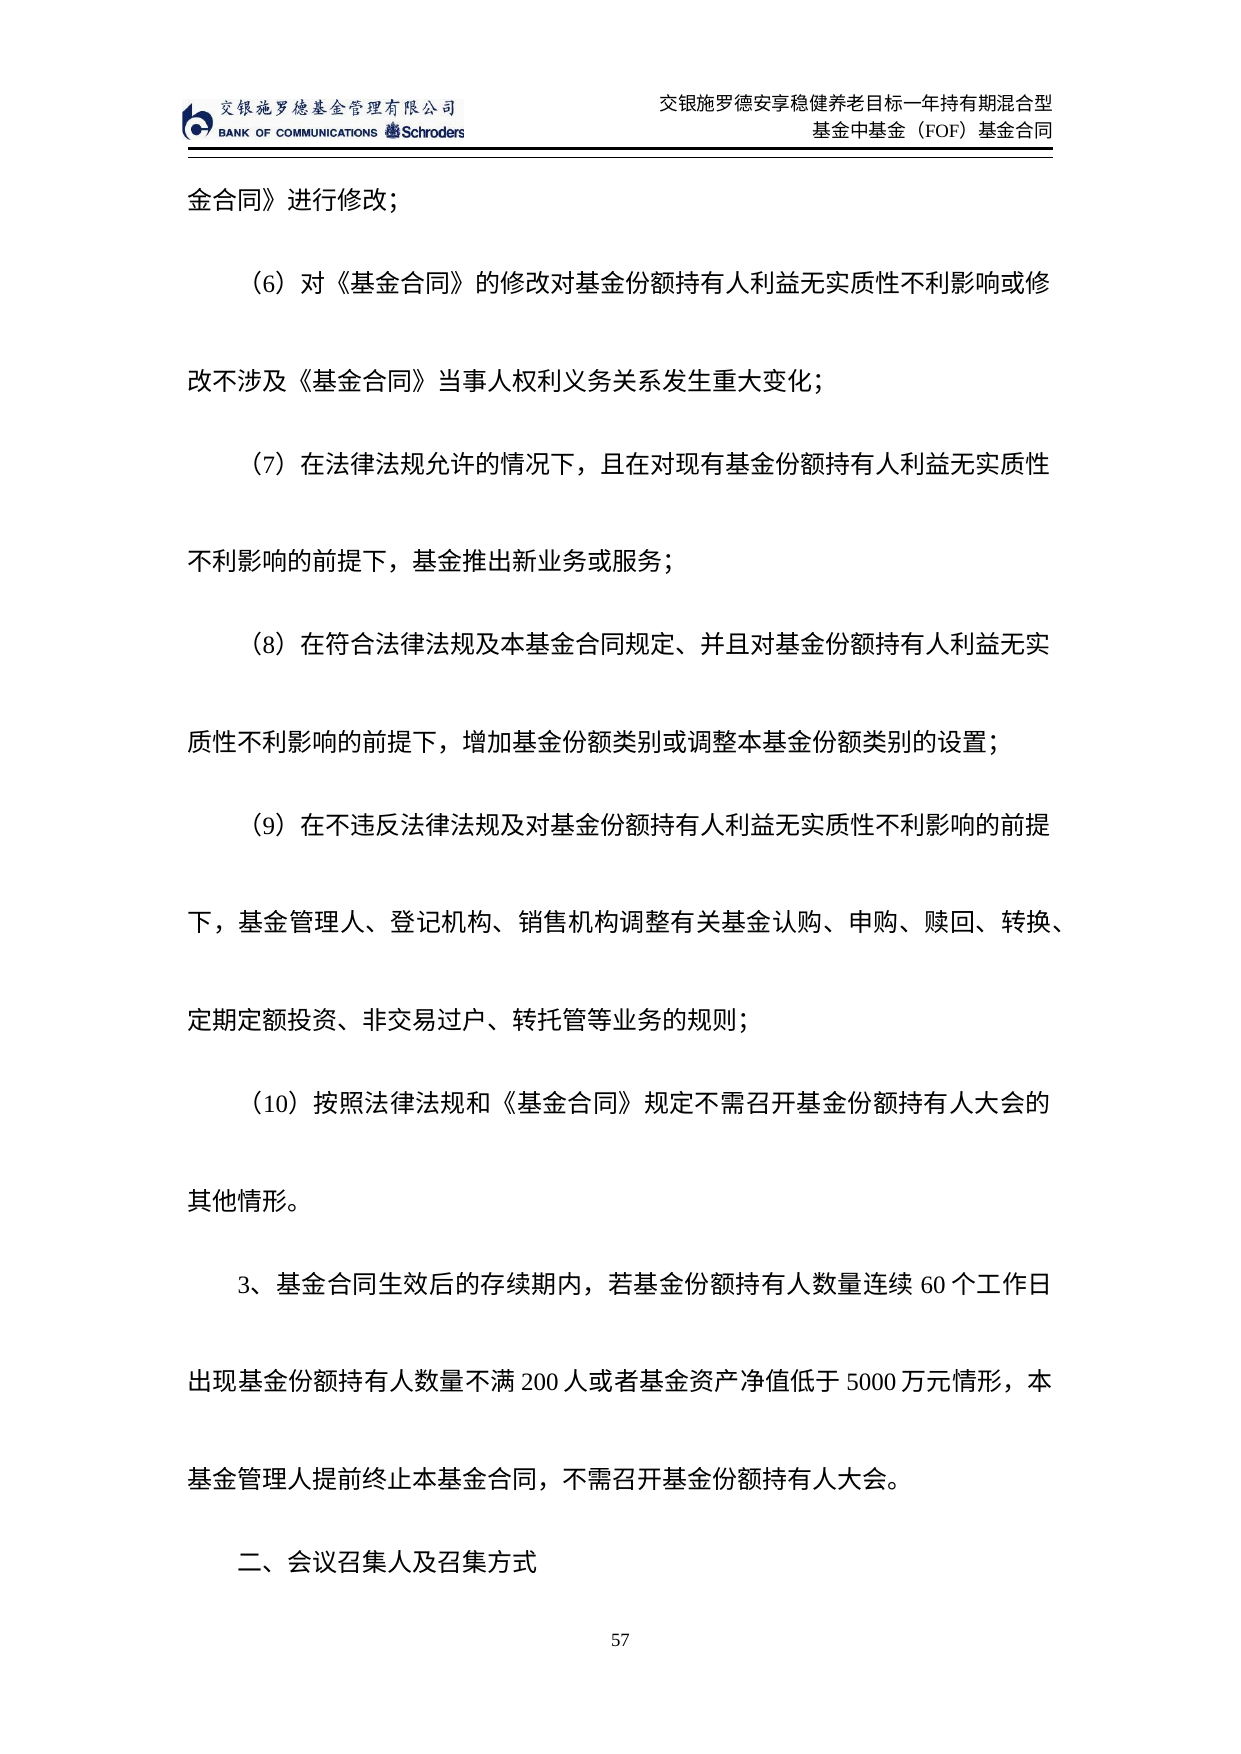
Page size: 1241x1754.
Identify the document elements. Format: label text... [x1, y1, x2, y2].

text 二、会议召集人及召集方式 [187, 1528, 1053, 1593]
text （7）在法律法规允许的情况下，且在对现有基金份额持有人利益无实质性不利影响的前提下，基金推出新业务或服务； [187, 430, 1053, 592]
text （6）对《基金合同》的修改对基金份额持有人利益无实质性不利影响或修改不涉及《基金合同》当事人权利义务关系发生重大变化； [187, 249, 1053, 412]
picture [182, 99, 464, 140]
text （8）在符合法律法规及本基金合同规定、并且对基金份额持有人利益无实质性不利影响的前提下，增加基金份额类别或调整本基金份额类别的设置； [187, 610, 1053, 773]
text （9）在不违反法律法规及对基金份额持有人利益无实质性不利影响的前提下，基金管理人、登记机构、销售机构调整有关基金认购、申购、赎回、转换、定期定额投资、非交易过户、转托管等业务的规则； [187, 791, 1053, 1051]
text （10）按照法律法规和《基金合同》规定不需召开基金份额持有人大会的其他情形。 [187, 1069, 1053, 1232]
text 3、基金合同生效后的存续期内，若基金份额持有人数量连续60个工作日出现基金份额持有人数量不满200人或者基金资产净值低于5000万元情形，本基金管理人提前终止本基金合同，不需召开基金份额持有人大会。 [187, 1250, 1053, 1510]
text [187, 166, 1053, 231]
